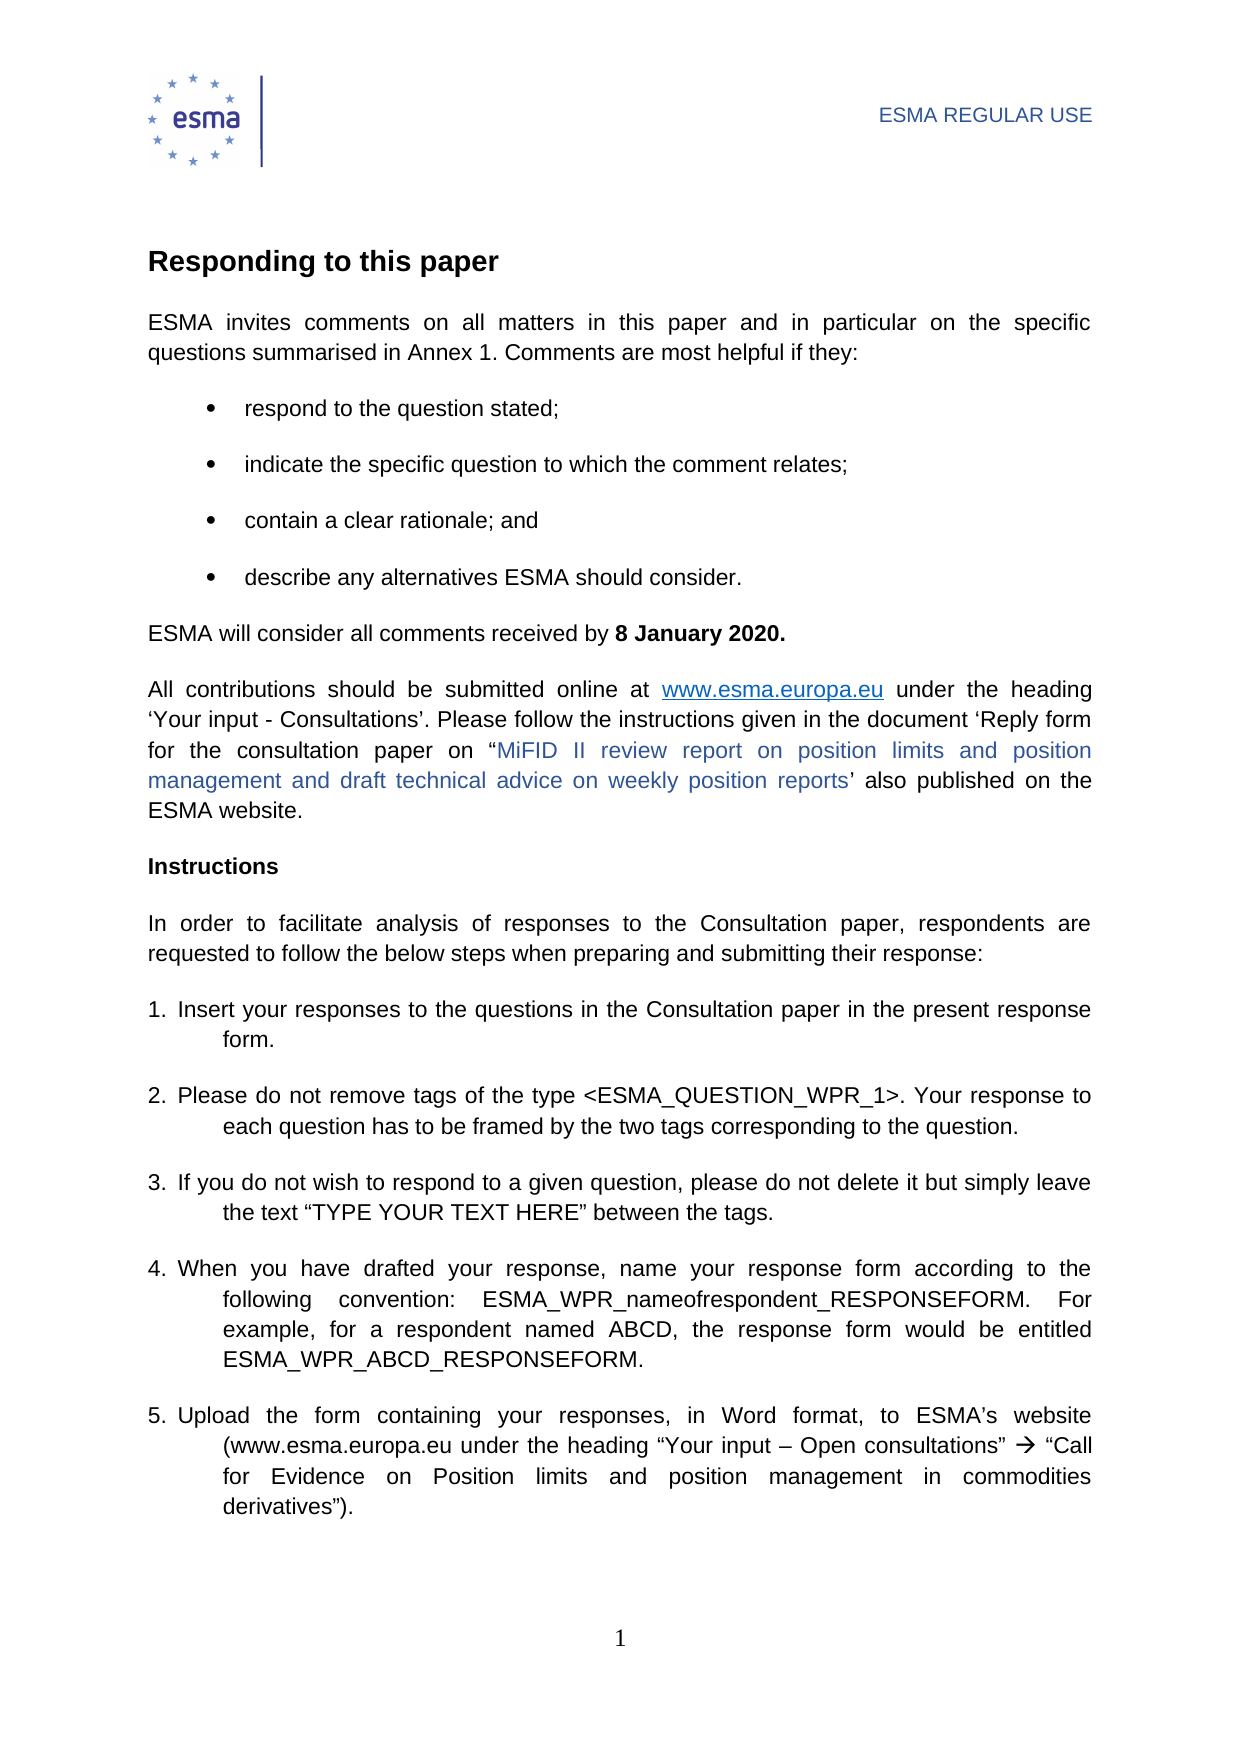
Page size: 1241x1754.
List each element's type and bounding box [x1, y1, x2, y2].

picture [147, 73, 240, 166]
